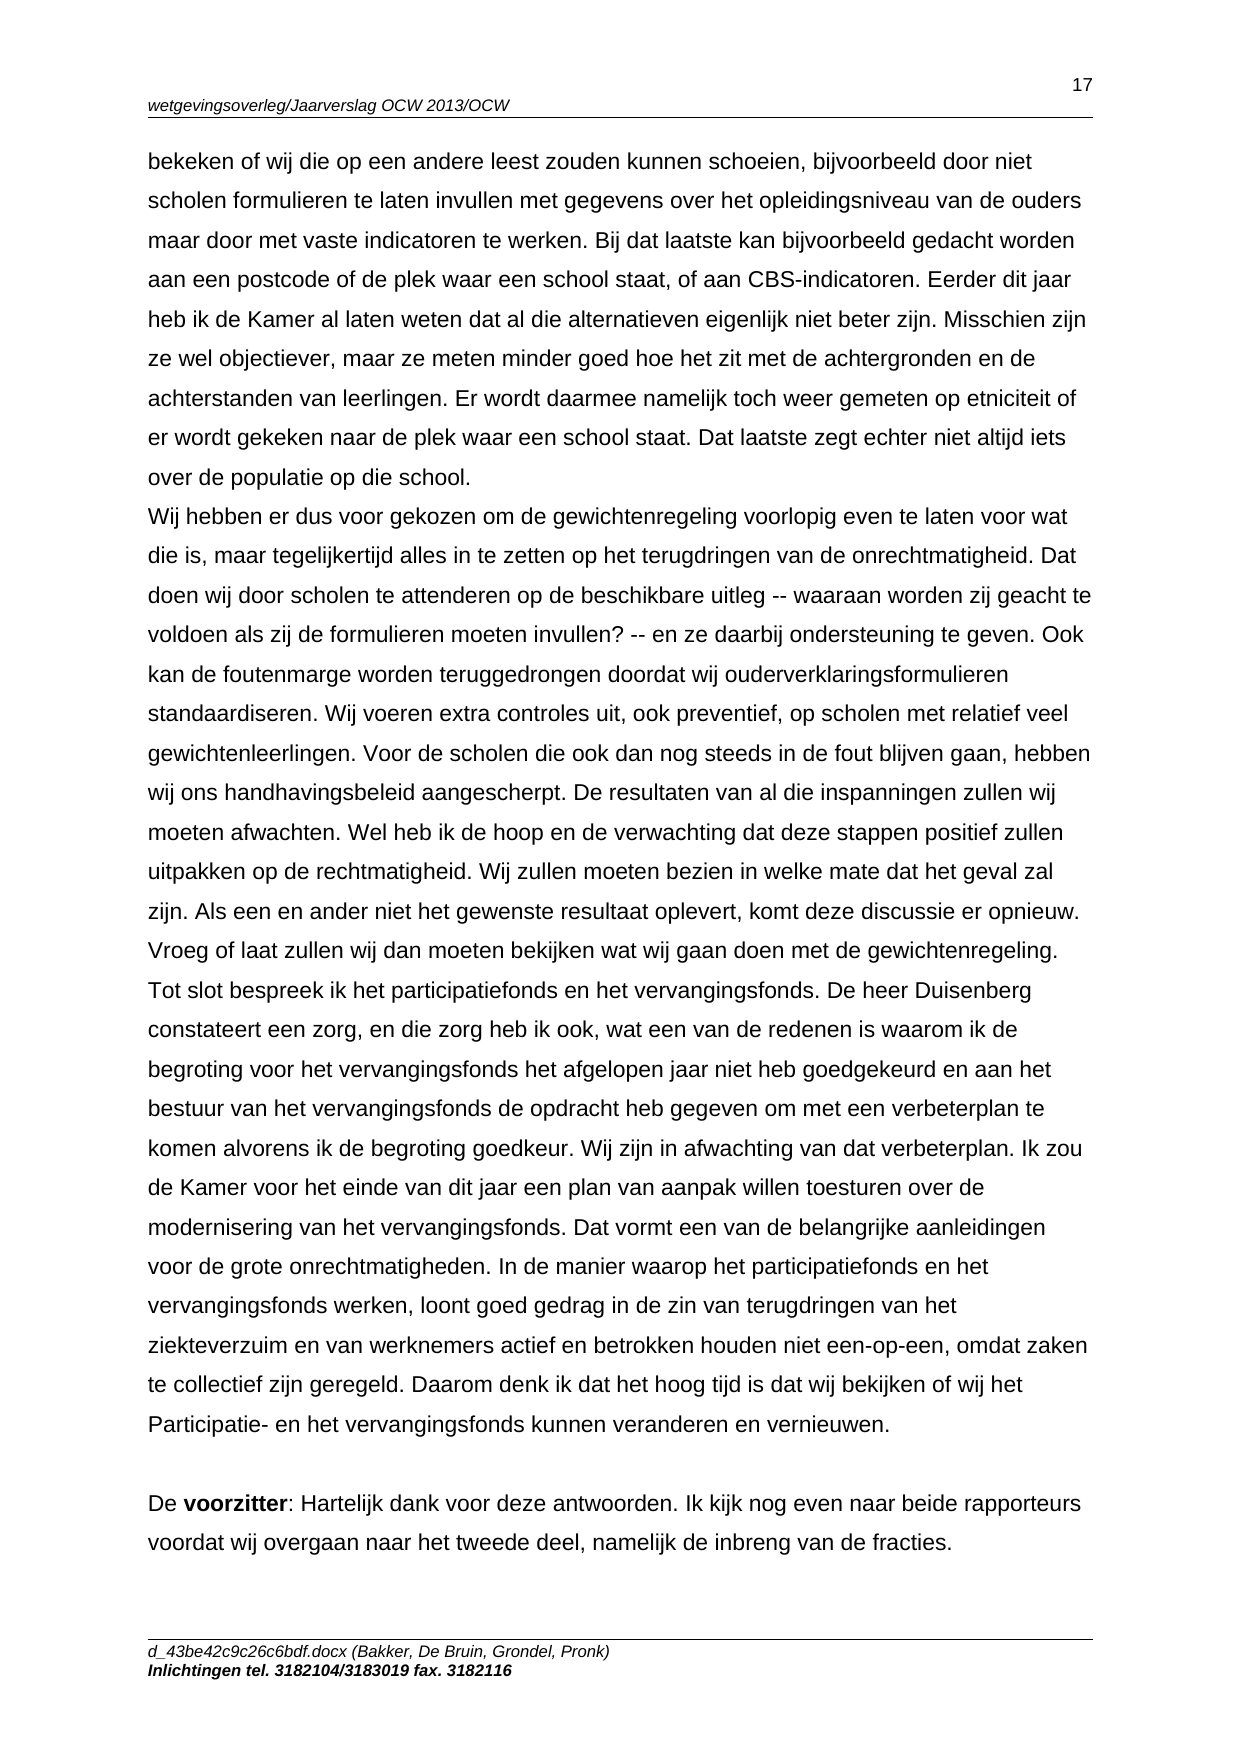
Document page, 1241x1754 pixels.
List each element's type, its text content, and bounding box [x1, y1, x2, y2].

text Wij hebben er dus voor gekozen om de gewichtenregeling voorlopig even te laten voor wat die is, maar tegelijkertijd alles in te zetten op het terugdringen van de onrechtmatigheid. Dat doen wij door scholen te attenderen op de beschikbare uitleg -- waaraan worden zij geacht te voldoen als zij de formulieren moeten invullen? -- en ze daarbij ondersteuning te geven. Ook kan de foutenmarge worden teruggedrongen doordat wij ouderverklaringsformulieren standaardiseren. Wij voeren extra controles uit, ook preventief, op scholen met relatief veel gewichtenleerlingen. Voor de scholen die ook dan nog steeds in de fout blijven gaan, hebben wij ons handhavingsbeleid aangescherpt. De resultaten van al die inspanningen zullen wij moeten afwachten. Wel heb ik de hoop en de verwachting dat deze stappen positief zullen uitpakken op de rechtmatigheid. Wij zullen moeten bezien in welke mate dat het geval zal zijn. Als een en ander niet het gewenste resultaat oplevert, komt deze discussie er opnieuw. Vroeg of laat zullen wij dan moeten bekijken wat wij gaan doen met de gewichtenregeling. [148, 503, 1093, 963]
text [148, 148, 1093, 490]
text Tot slot bespreek ik het participatiefonds en het vervangingsfonds. De heer Duisenberg constateert een zorg, en die zorg heb ik ook, wat een van de redenen is waarom ik de begroting voor het vervangingsfonds het afgelopen jaar niet heb goedgekeurd en aan het bestuur van het vervangingsfonds de opdracht heb gegeven om met een verbeterplan te komen alvorens ik de begroting goedkeur. Wij zijn in afwachting van dat verbeterplan. Ik zou de Kamer voor het einde van dit jaar een plan van aanpak willen toesturen over de modernisering van het vervangingsfonds. Dat vormt een van de belangrijke aanleidingen voor de grote onrechtmatigheden. In de manier waarop het participatiefonds en het vervangingsfonds werken, loont goed gedrag in de zin van terugdringen van het ziekteverzuim en van werknemers actief en betrokken houden niet een-op-een, omdat zaken te collectief zijn geregeld. Daarom denk ik dat het hoog tijd is dat wij bekijken of wij het Participatie- en het vervangingsfonds kunnen veranderen en vernieuwen. [148, 977, 1093, 1437]
text De voorzitter: Hartelijk dank voor deze antwoorden. Ik kijk nog even naar beide rapporteurs voordat wij overgaan naar het tweede deel, namelijk de inbreng van de fracties. [148, 1490, 1093, 1556]
